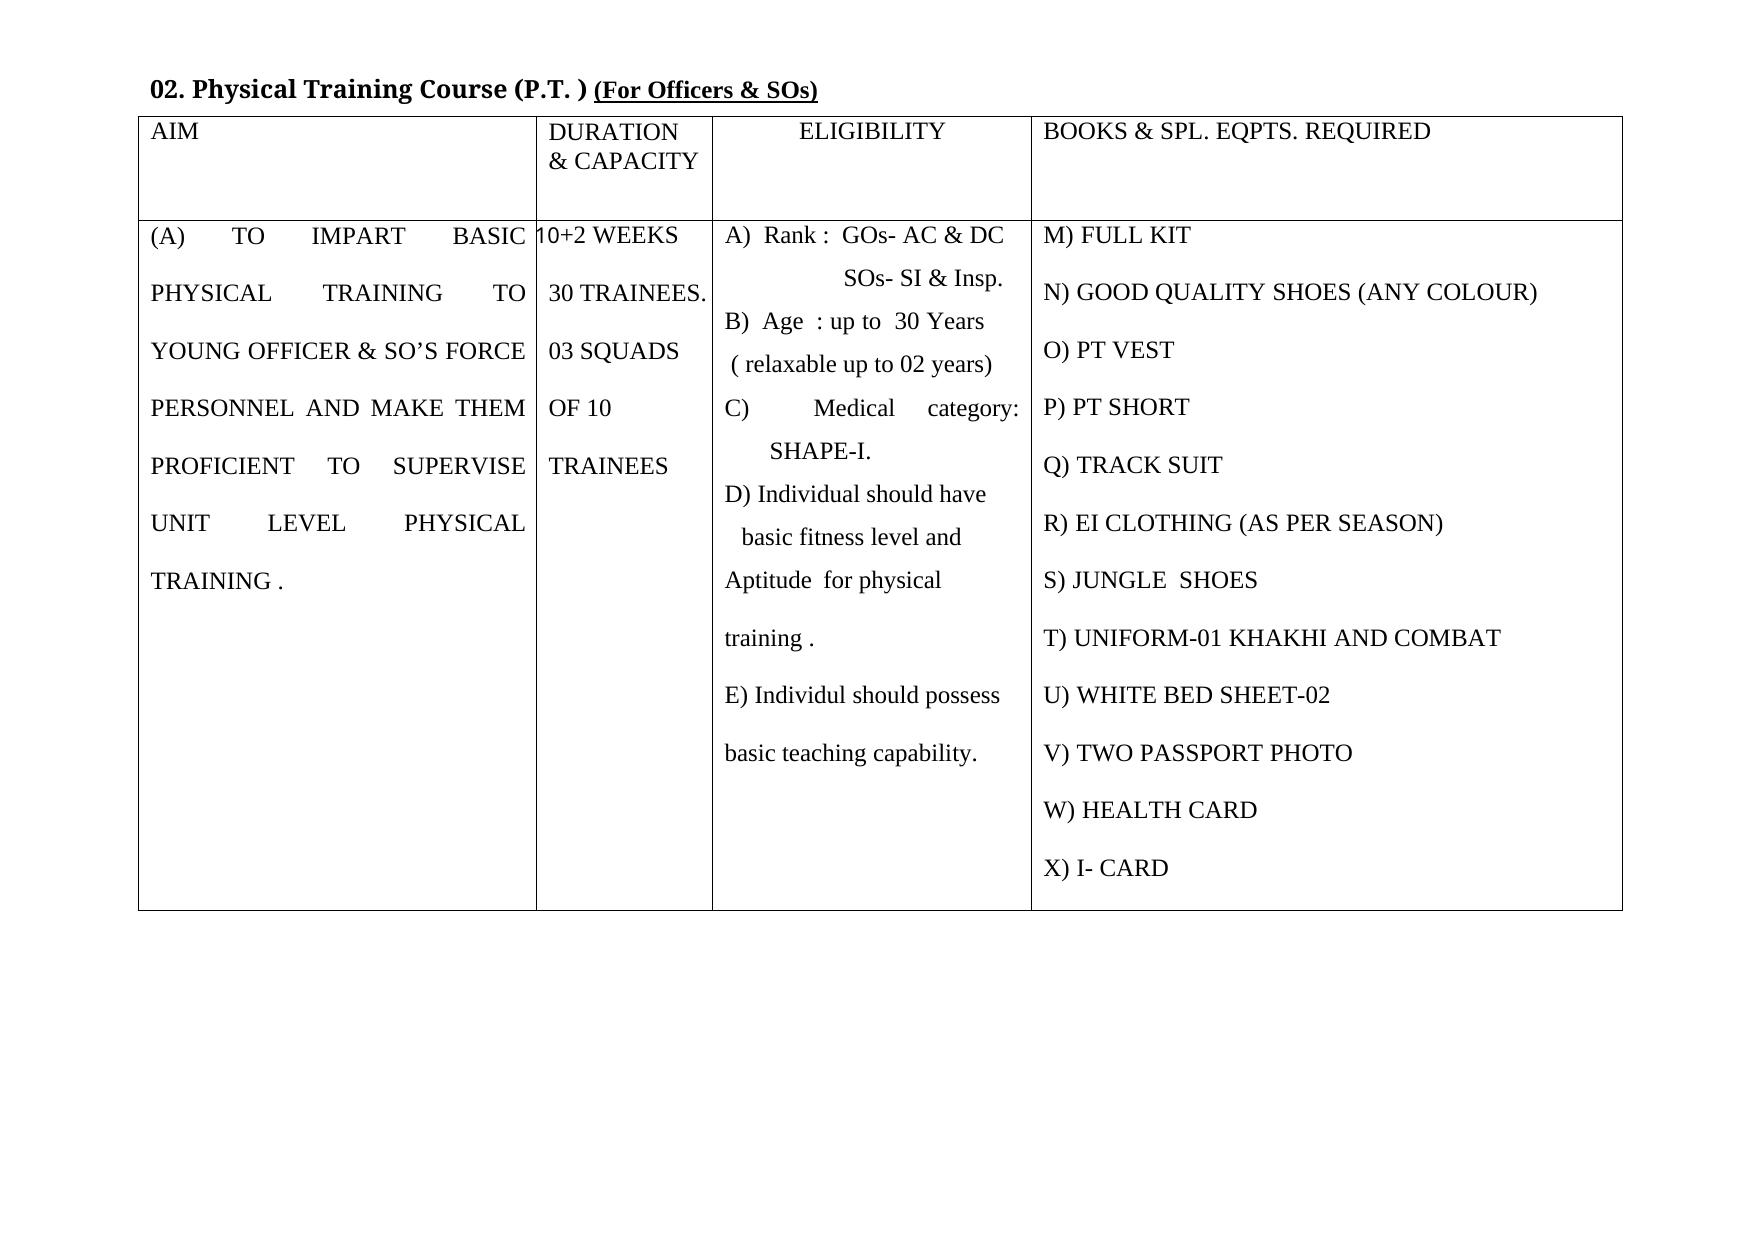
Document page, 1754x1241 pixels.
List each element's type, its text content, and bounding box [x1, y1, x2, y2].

table_cell (A) TO IMPART BASIC PHYSICAL TRAINING TO YOUNG OFFICER & SO’S FORCE PERSONNEL AND MAKE THEM PROFICIENT TO SUPERVISE UNIT LEVEL PHYSICAL TRAINING . [139, 221, 536, 910]
table_header AIM [139, 117, 536, 220]
table_cell Rank : GOs- AC & DC SOs- SI & Insp. Age : up to 30 Years ( relaxable up to 02 years) Medical category: SHAPE-I. Individual should have basic fitness level and Aptitude for physical training . Individul should possess basic teaching capability. [713, 221, 1031, 910]
text 02. Physical Training Course (P.T. ) (For Officers & SOs) [150, 72, 1718, 106]
table_header DURATION & CAPACITY [537, 117, 712, 220]
table_header ELIGIBILITY [713, 117, 1031, 220]
table_cell 10+2 WEEKS 30 TRAINEES. 03 SQUADS OF 10 TRAINEES [537, 221, 712, 910]
table_header BOOKS & SPL. EQPTS. REQUIRED [1032, 117, 1622, 220]
